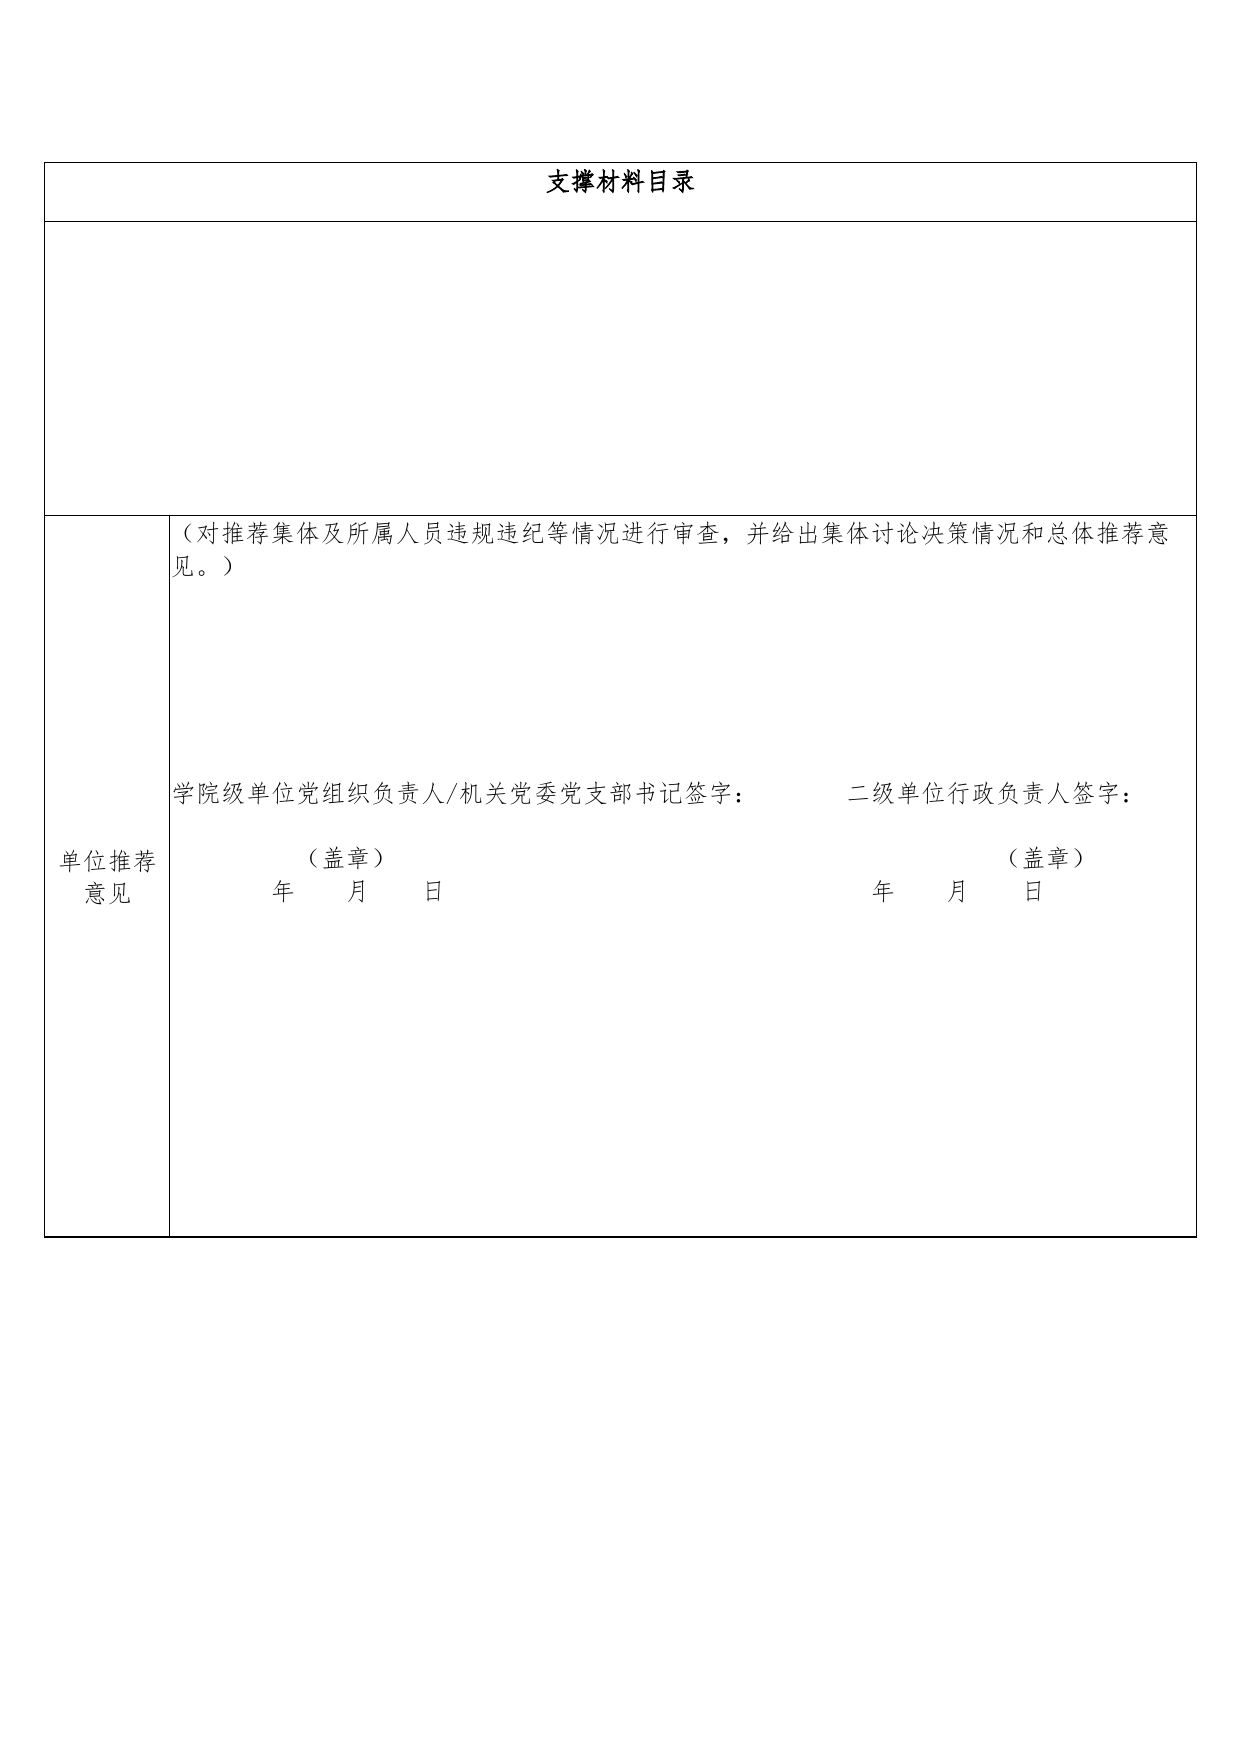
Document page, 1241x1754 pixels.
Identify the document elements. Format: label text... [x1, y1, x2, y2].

table_cell 单位推荐意见 [45, 516, 169, 1236]
table_cell （对推荐集体及所属人员违规违纪等情况进行审查，并给出集体讨论决策情况和总体推荐意见。） 学院级单位党组织负责人/机关党委党支部书记签字： 二级单位行政负责人签字： （盖章） （盖章） 年 月 日 年 月 日 [170, 516, 1196, 1236]
table_cell [45, 222, 1196, 514]
table_header 支撑材料目录 [45, 163, 1196, 221]
